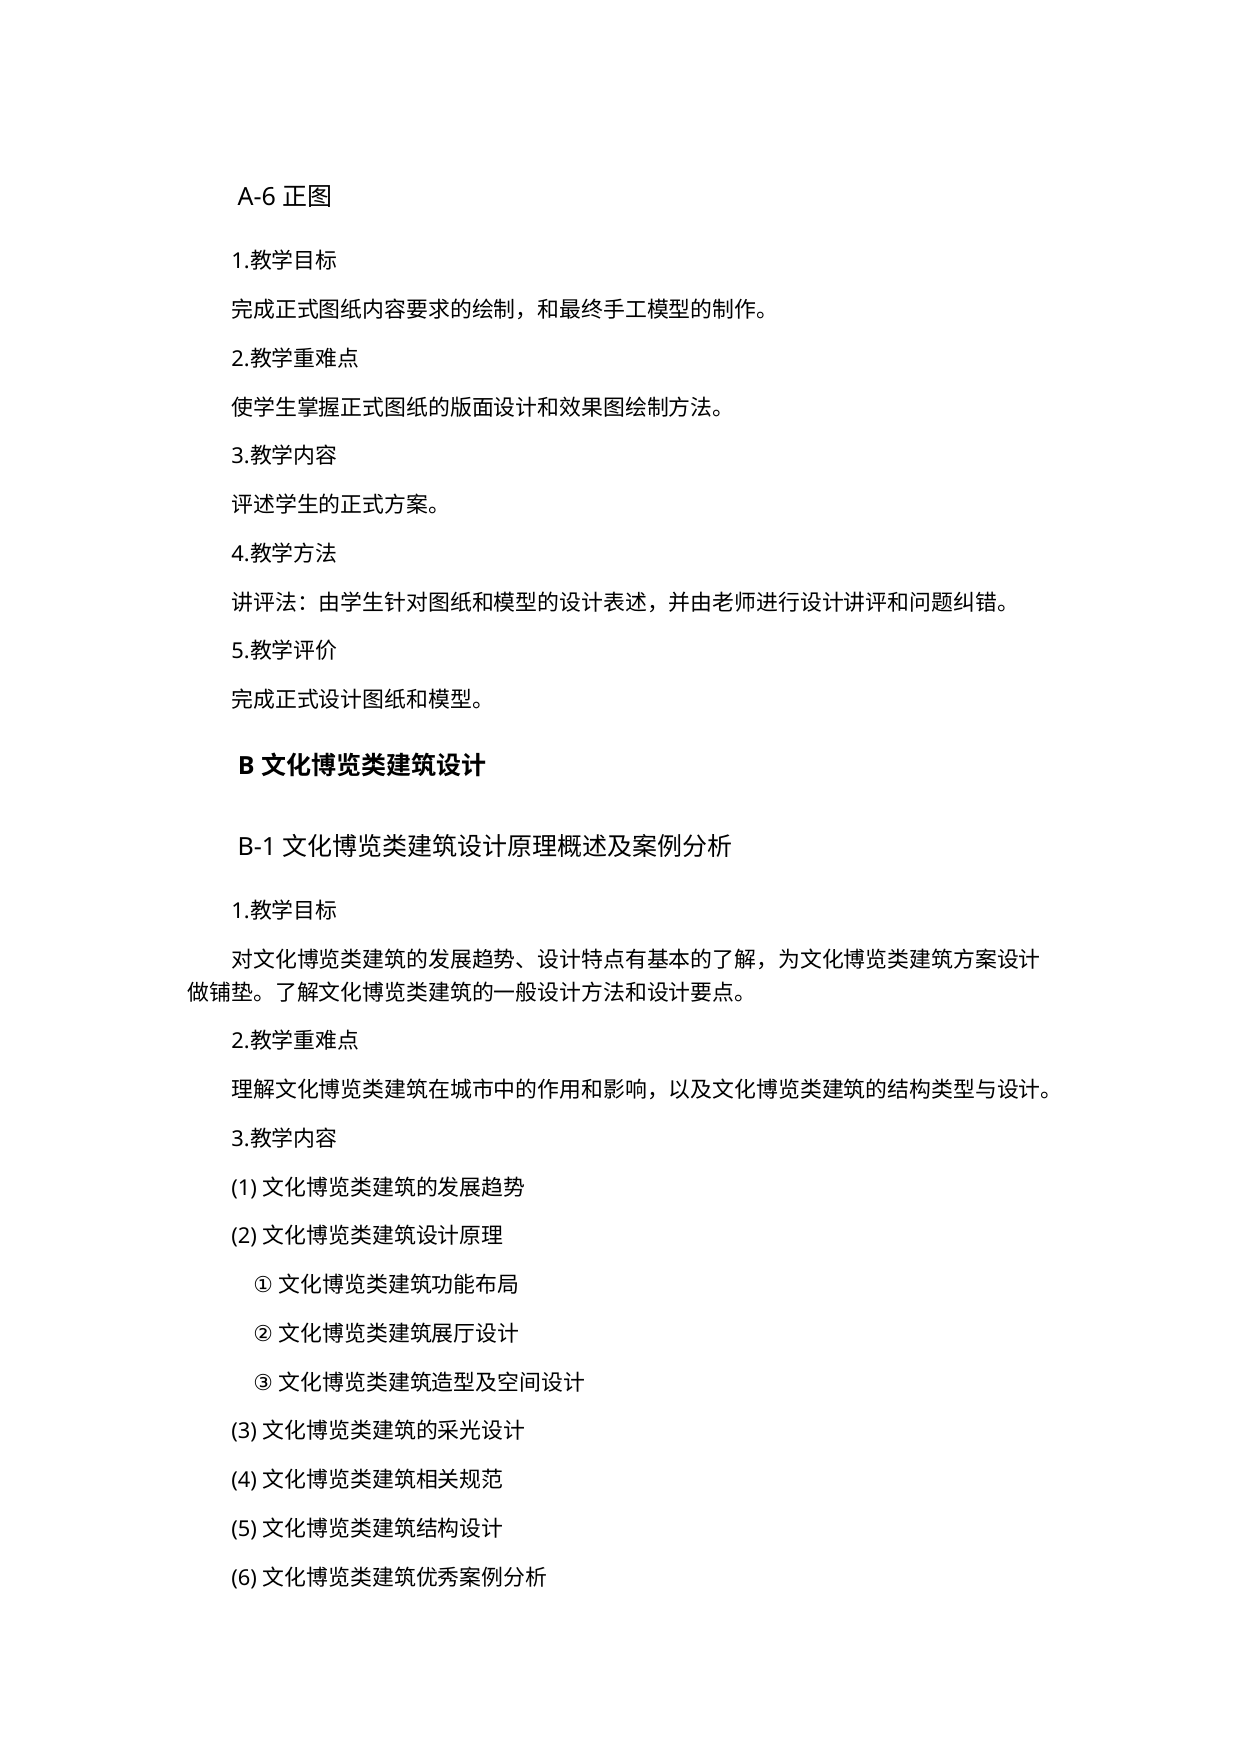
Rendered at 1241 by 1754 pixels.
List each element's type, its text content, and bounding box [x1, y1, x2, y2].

text 1.教学目标 [187, 243, 1053, 276]
text ③ 文化博览类建筑造型及空间设计 [187, 1364, 1053, 1397]
text 对文化博览类建筑的发展趋势、设计特点有基本的了解，为文化博览类建筑方案设计做铺垫。了解文化博览类建筑的一般设计方法和设计要点。 [187, 942, 1053, 1007]
text 2.教学重难点 [187, 1023, 1053, 1056]
text 3.教学内容 [187, 1121, 1053, 1153]
text (6) 文化博览类建筑优秀案例分析 [187, 1559, 1053, 1592]
text 完成正式图纸内容要求的绘制，和最终手工模型的制作。 [187, 292, 1053, 324]
text ① 文化博览类建筑功能布局 [187, 1267, 1053, 1299]
text 3.教学内容 [187, 438, 1053, 471]
text (4) 文化博览类建筑相关规范 [187, 1462, 1053, 1494]
text 2.教学重难点 [187, 341, 1053, 373]
text (3) 文化博览类建筑的采光设计 [187, 1413, 1053, 1446]
text B-1 文化博览类建筑设计原理概述及案例分析 [187, 812, 1053, 877]
text 1.教学目标 [187, 893, 1053, 926]
text 讲评法：由学生针对图纸和模型的设计表述，并由老师进行设计讲评和问题纠错。 [187, 584, 1053, 617]
text 评述学生的正式方案。 [187, 487, 1053, 519]
text 理解文化博览类建筑在城市中的作用和影响，以及文化博览类建筑的结构类型与设计。 [187, 1072, 1053, 1104]
text (1) 文化博览类建筑的发展趋势 [187, 1169, 1053, 1202]
text 使学生掌握正式图纸的版面设计和效果图绘制方法。 [187, 389, 1053, 422]
text 4.教学方法 [187, 536, 1053, 568]
text (5) 文化博览类建筑结构设计 [187, 1511, 1053, 1543]
text 5.教学评价 [187, 633, 1053, 666]
text B 文化博览类建筑设计 [187, 731, 1053, 796]
text ② 文化博览类建筑展厅设计 [187, 1316, 1053, 1348]
text A-6 正图 [187, 162, 1053, 227]
text 完成正式设计图纸和模型。 [187, 682, 1053, 714]
text (2) 文化博览类建筑设计原理 [187, 1218, 1053, 1251]
